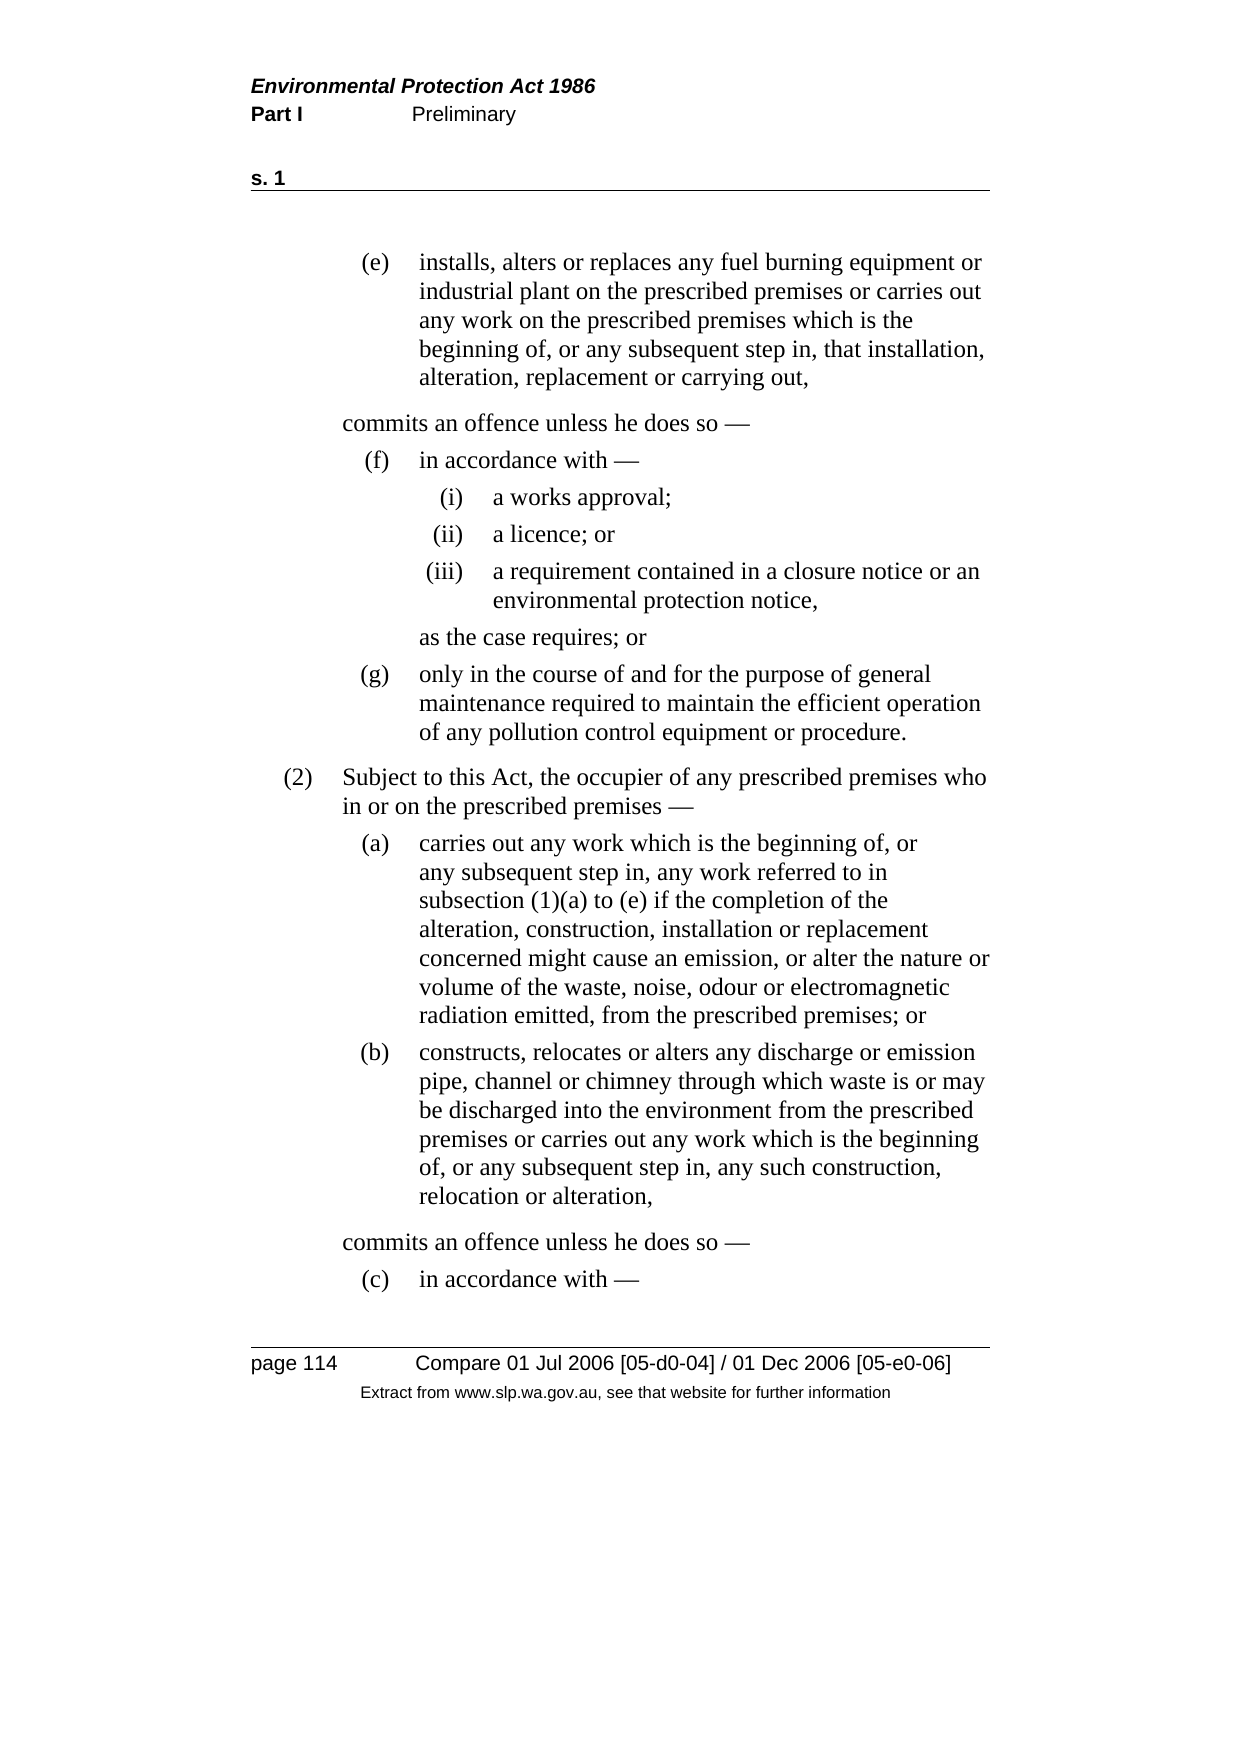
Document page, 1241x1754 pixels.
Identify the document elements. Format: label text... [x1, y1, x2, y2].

text (f) in accordance with — [251, 445, 990, 474]
text (i) a works approval; [251, 482, 990, 511]
text (ii) a licence; or [251, 519, 990, 548]
text commits an offence unless he does so — [251, 408, 990, 437]
text (c) in accordance with — [251, 1264, 990, 1292]
text (2) Subject to this Act, the occupier of any prescribed premises who in or on the prescribed premises — [251, 762, 990, 819]
text commits an offence unless he does so — [251, 1227, 990, 1255]
text (b) constructs, relocates or alters any discharge or emission pipe, channel or chimney through which waste is or may be discharged into the environment from the prescribed premises or carries out any work which is the beginning of, or any subsequent step in, any such construction, relocation or alteration, [251, 1037, 990, 1210]
text (e) installs, alters or replaces any fuel burning equipment or industrial plant on the prescribed premises or carries out any work on the prescribed premises which is the beginning of, or any subsequent step in, that installation, alteration, replacement or carrying out, [251, 247, 990, 391]
text (iii) a requirement contained in a closure notice or an environmental protection notice, [251, 556, 990, 614]
text as the case requires; or [251, 622, 990, 651]
text (a) carries out any work which is the beginning of, or any subsequent step in, any work referred to in subsection (1)(a) to (e) if the completion of the alteration, construction, installation or replacement concerned might cause an emission, or alter the nature or volume of the waste, noise, odour or electromagnetic radiation emitted, from the prescribed premises; or [251, 828, 990, 1029]
text (g) only in the course of and for the purpose of general maintenance required to maintain the efficient operation of any pollution control equipment or procedure. [251, 659, 990, 745]
